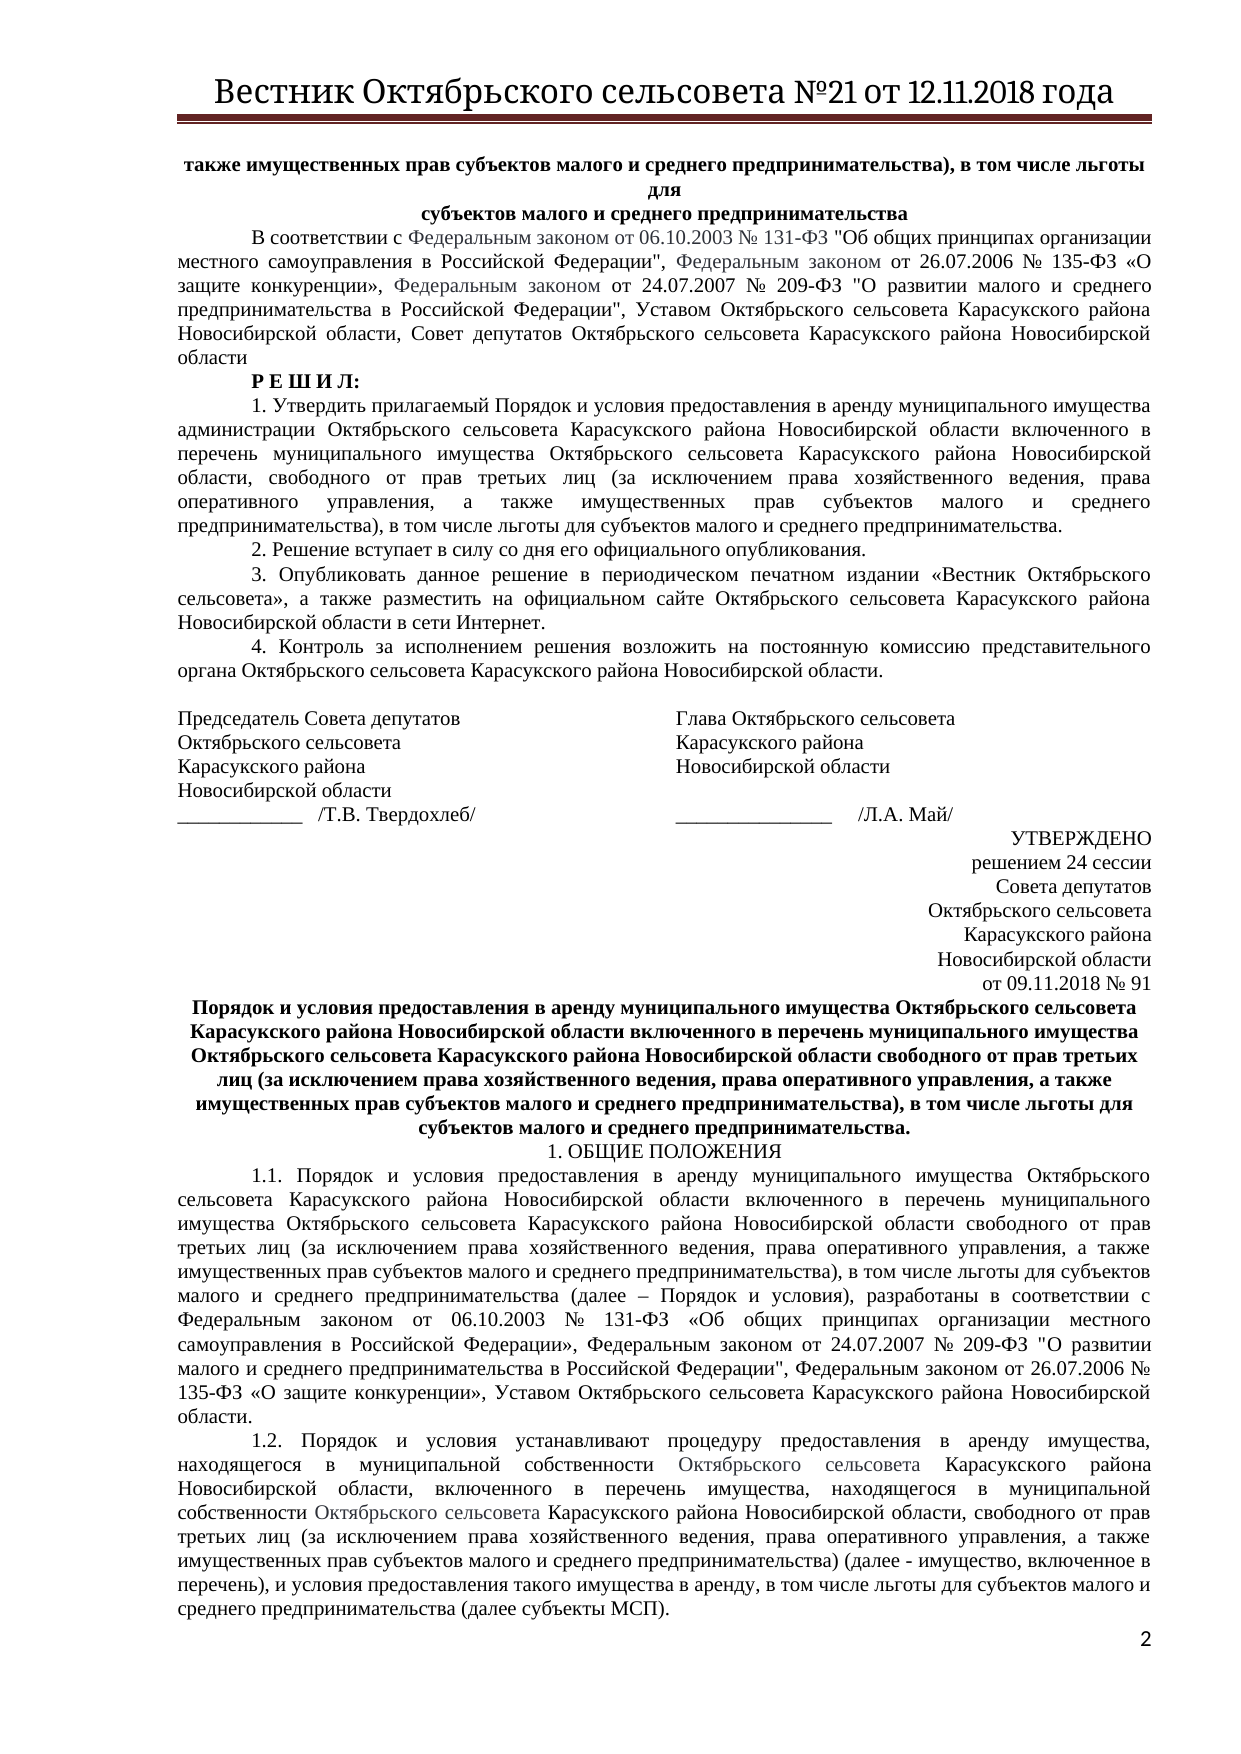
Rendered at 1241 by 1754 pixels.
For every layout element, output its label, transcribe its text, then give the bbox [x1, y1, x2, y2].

text Карасукского района [177, 922, 1152, 946]
table_header Глава Октябрьского сельсовета Карасукского района Новосибирской области _______________ /Л.А. Май/ [664, 706, 1163, 826]
text Новосибирской области [177, 946, 1152, 971]
text Октябрьского сельсовета [177, 898, 1152, 922]
text 3. Опубликовать данное решение в периодическом печатном издании «Вестник Октябрьского сельсовета», а также разместить на официальном сайте Октябрьского сельсовета Карасукского района Новосибирской области в сети Интернет. [177, 561, 1152, 634]
text Совета депутатов [177, 874, 1152, 898]
text Порядок и условия предоставления в аренду муниципального имущества Октябрьского сельсовета Карасукского района Новосибирской области включенного в перечень муниципального имущества Октябрьского сельсовета Карасукского района Новосибирской области свободного от прав третьих лиц (за исключением права хозяйственного ведения, права оперативного управления, а также имущественных прав субъектов малого и среднего предпринимательства), в том числе льготы для субъектов малого и среднего предпринимательства. [177, 994, 1152, 1139]
text 2. Решение вступает в силу со дня его официального опубликования. [177, 537, 1152, 561]
text 1.2. Порядок и условия устанавливают процедуру предоставления в аренду имущества, находящегося в муниципальной собственности Октябрьского сельсовета Карасукского района Новосибирской области, включенного в перечень имущества, находящегося в муниципальной собственности Октябрьского сельсовета Карасукского района Новосибирской области, свободного от прав третьих лиц (за исключением права хозяйственного ведения, права оперативного управления, а также имущественных прав субъектов малого и среднего предпринимательства) (далее - имущество, включенное в перечень), и условия предоставления такого имущества в аренду, в том числе льготы для субъектов малого и среднего предпринимательства (далее субъекты МСП). [177, 1428, 1152, 1620]
text В соответствии с Федеральным законом от 06.10.2003 № 131-ФЗ "Об общих принципах организации местного самоуправления в Российской Федерации", Федеральным законом от 26.07.2006 № 135-ФЗ «О защите конкуренции», Федеральным законом от 24.07.2007 № 209-ФЗ "О развитии малого и среднего предпринимательства в Российской Федерации", Уставом Октябрьского сельсовета Карасукского района Новосибирской области, Совет депутатов Октябрьского сельсовета Карасукского района Новосибирской области [177, 224, 1152, 369]
text решением 24 сессии [177, 850, 1152, 874]
text от 09.11.2018 № 91 [177, 971, 1152, 994]
table_header Председатель Совета депутатов Октябрьского сельсовета Карасукского района Новосибирской области ____________ /Т.В. Твердохлеб/ [166, 706, 664, 826]
text 4. Контроль за исполнением решения возложить на постоянную комиссию представительного органа Октябрьского сельсовета Карасукского района Новосибирской области. [177, 634, 1152, 682]
text Р Е Ш И Л: [177, 369, 1152, 393]
text 1.1. Порядок и условия предоставления в аренду муниципального имущества Октябрьского сельсовета Карасукского района Новосибирской области включенного в перечень муниципального имущества Октябрьского сельсовета Карасукского района Новосибирской области свободного от прав третьих лиц (за исключением права хозяйственного ведения, права оперативного управления, а также имущественных прав субъектов малого и среднего предпринимательства), в том числе льготы для субъектов малого и среднего предпринимательства (далее – Порядок и условия), разработаны в соответствии с Федеральным законом от 06.10.2003 № 131-ФЗ «Об общих принципах организации местного самоуправления в Российской Федерации», Федеральным законом от 24.07.2007 № 209-ФЗ "О развитии малого и среднего предпринимательства в Российской Федерации", Федеральным законом от 26.07.2006 № 135-ФЗ «О защите конкуренции», Уставом Октябрьского сельсовета Карасукского района Новосибирской области. [177, 1163, 1152, 1428]
text субъектов малого и среднего предпринимательства [177, 201, 1152, 224]
text 1. ОБЩИЕ ПОЛОЖЕНИЯ [177, 1139, 1152, 1163]
text 1. Утвердить прилагаемый Порядок и условия предоставления в аренду муниципального имущества администрации Октябрьского сельсовета Карасукского района Новосибирской области включенного в перечень муниципального имущества Октябрьского сельсовета Карасукского района Новосибирской области, свободного от прав третьих лиц (за исключением права хозяйственного ведения, права оперативного управления, а также имущественных прав субъектов малого и среднего предпринимательства), в том числе льготы для субъектов малого и среднего предпринимательства. [177, 393, 1152, 537]
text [177, 152, 1152, 201]
text УТВЕРЖДЕНО [177, 826, 1152, 850]
